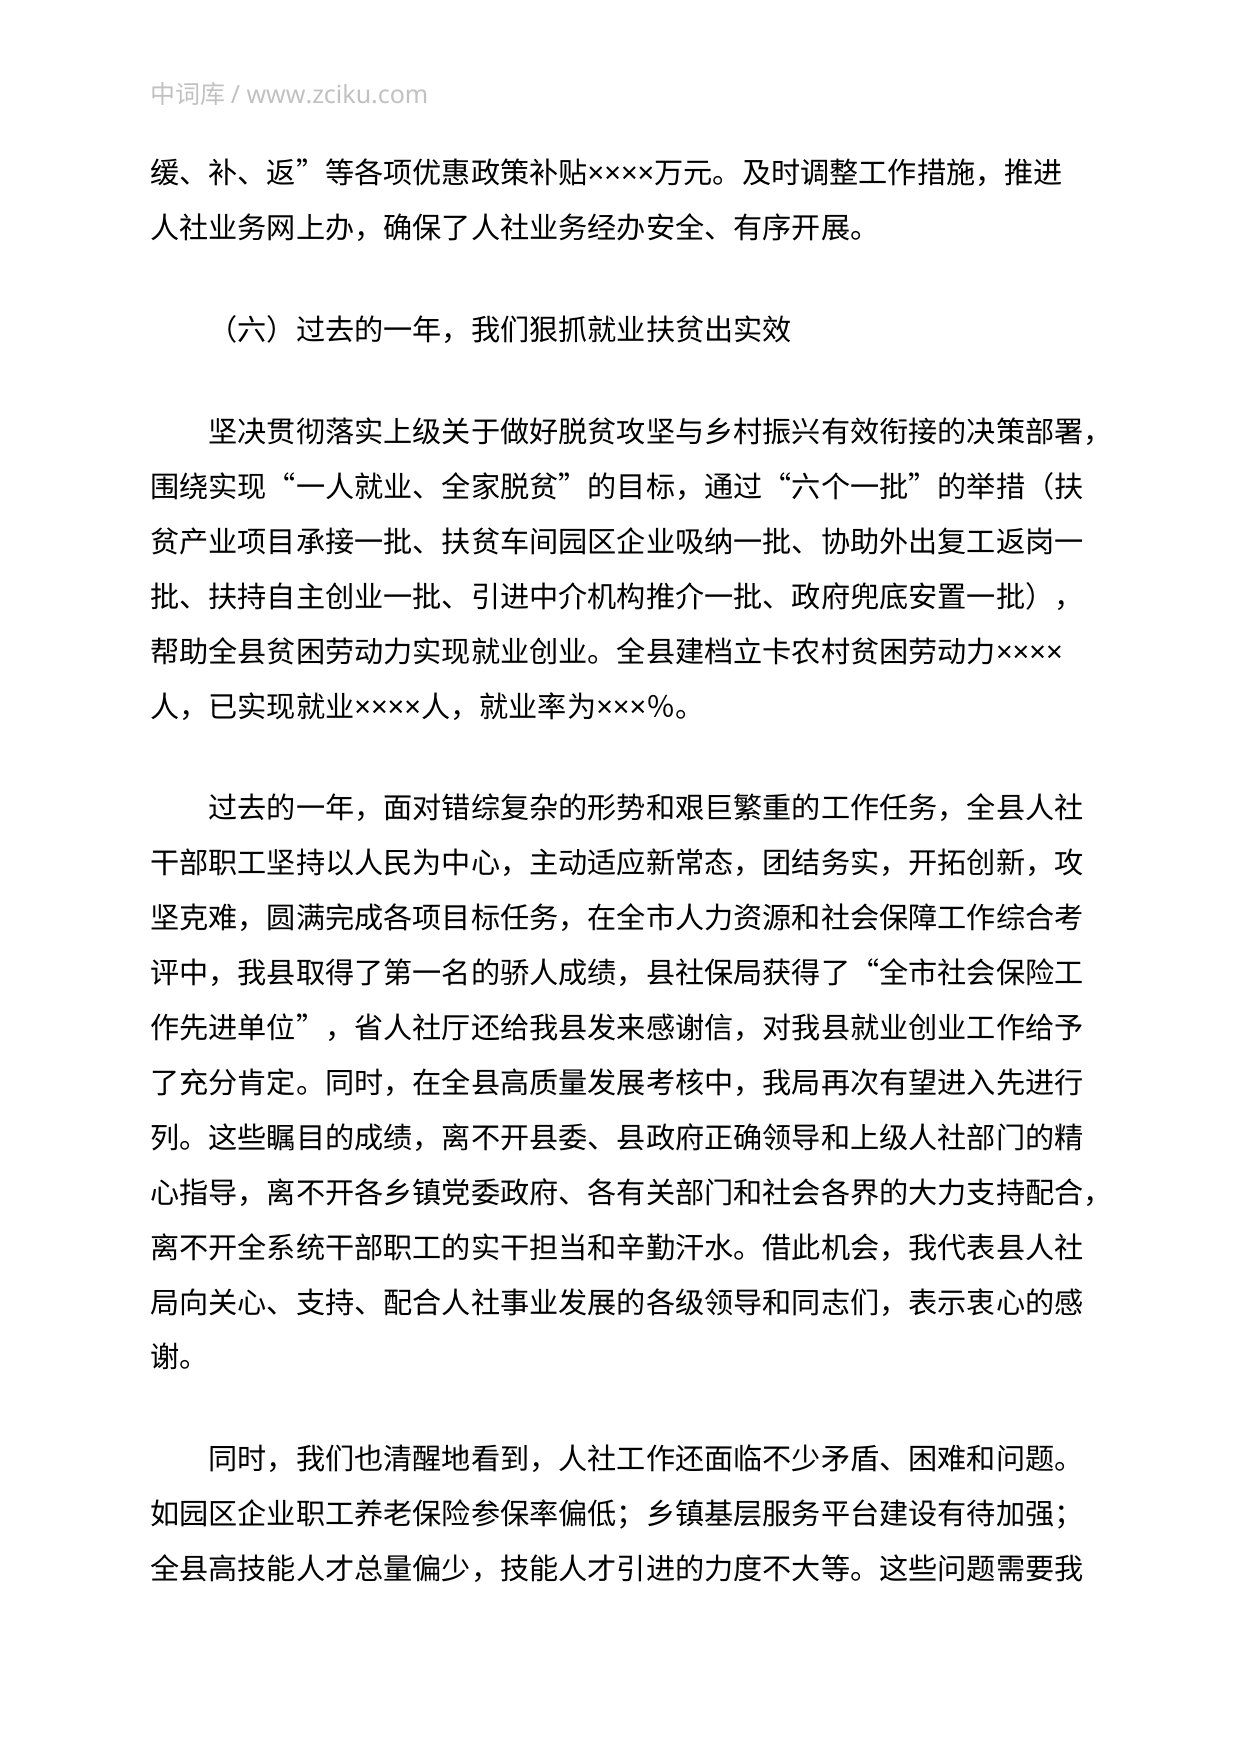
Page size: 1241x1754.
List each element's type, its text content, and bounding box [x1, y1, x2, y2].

text （六）过去的一年，我们狠抓就业扶贫出实效 [150, 307, 1090, 349]
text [150, 150, 1090, 247]
text 坚决贯彻落实上级关于做好脱贫攻坚与乡村振兴有效衔接的决策部署，围绕实现“一人就业、全家脱贫”的目标，通过“六个一批”的举措（扶贫产业项目承接一批、扶贫车间园区企业吸纳一批、协助外出复工返岗一批、扶持自主创业一批、引进中介机构推介一批、政府兜底安置一批），帮助全县贫困劳动力实现就业创业。全县建档立卡农村贫困劳动力××××人，已实现就业××××人，就业率为×××％。 [150, 408, 1090, 726]
text 过去的一年，面对错综复杂的形势和艰巨繁重的工作任务，全县人社干部职工坚持以人民为中心，主动适应新常态，团结务实，开拓创新，攻坚克难，圆满完成各项目标任务，在全市人力资源和社会保障工作综合考评中，我县取得了第一名的骄人成绩，县社保局获得了“全市社会保险工作先进单位”，省人社厅还给我县发来感谢信，对我县就业创业工作给予了充分肯定。同时，在全县高质量发展考核中，我局再次有望进入先进行列。这些瞩目的成绩，离不开县委、县政府正确领导和上级人社部门的精心指导，离不开各乡镇党委政府、各有关部门和社会各界的大力支持配合，离不开全系统干部职工的实干担当和辛勤汗水。借此机会，我代表县人社局向关心、支持、配合人社事业发展的各级领导和同志们，表示衷心的感谢。 [150, 785, 1090, 1376]
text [150, 1436, 1090, 1588]
